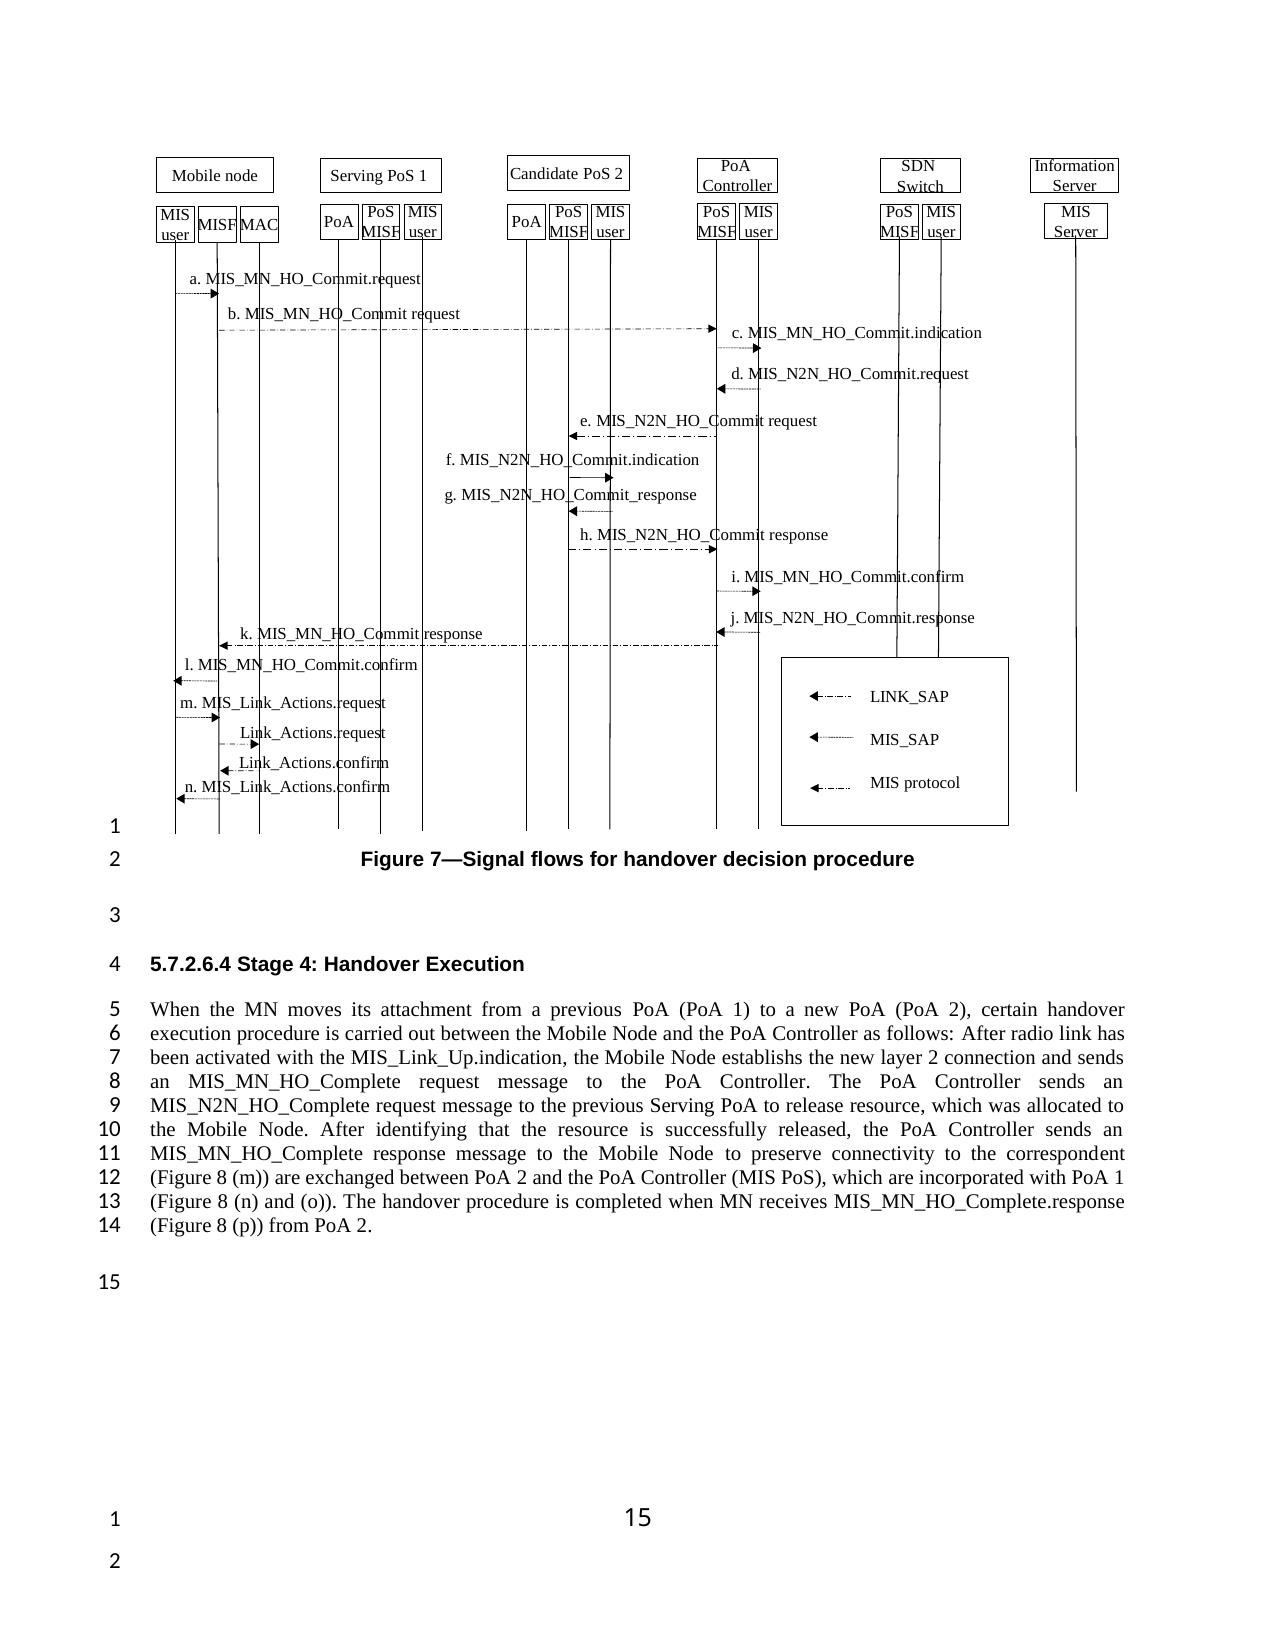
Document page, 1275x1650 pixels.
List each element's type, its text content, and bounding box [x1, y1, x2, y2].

list Figure 7—Signal flows for handover decision procedure [150, 846, 1125, 870]
text When the MN moves its attachment from a previous PoA (PoA 1) to a new PoA (PoA 2), certain handover execution procedure is carried out between the Mobile Node and the PoA Controller as follows: After radio link has been activated with the MIS_Link_Up.indication, the Mobile Node establishs the new layer 2 connection and sends an MIS_MN_HO_Complete request message to the PoA Controller. The PoA Controller sends an MIS_N2N_HO_Complete request message to the previous Serving PoA to release resource, which was allocated to the Mobile Node. After identifying that the resource is successfully released, the PoA Controller sends an MIS_MN_HO_Complete response message to the Mobile Node to preserve connectivity to the correspondent (Figure 8 (m)) are exchanged between PoA 2 and the PoA Controller (MIS PoS), which are incorporated with PoA 1 (Figure 8 (n) and (o)). The handover procedure is completed when MN receives MIS_MN_HO_Complete.response (Figure 8 (p)) from PoA 2. [150, 997, 1125, 1237]
list Stage 4: Handover Execution [150, 952, 1125, 976]
